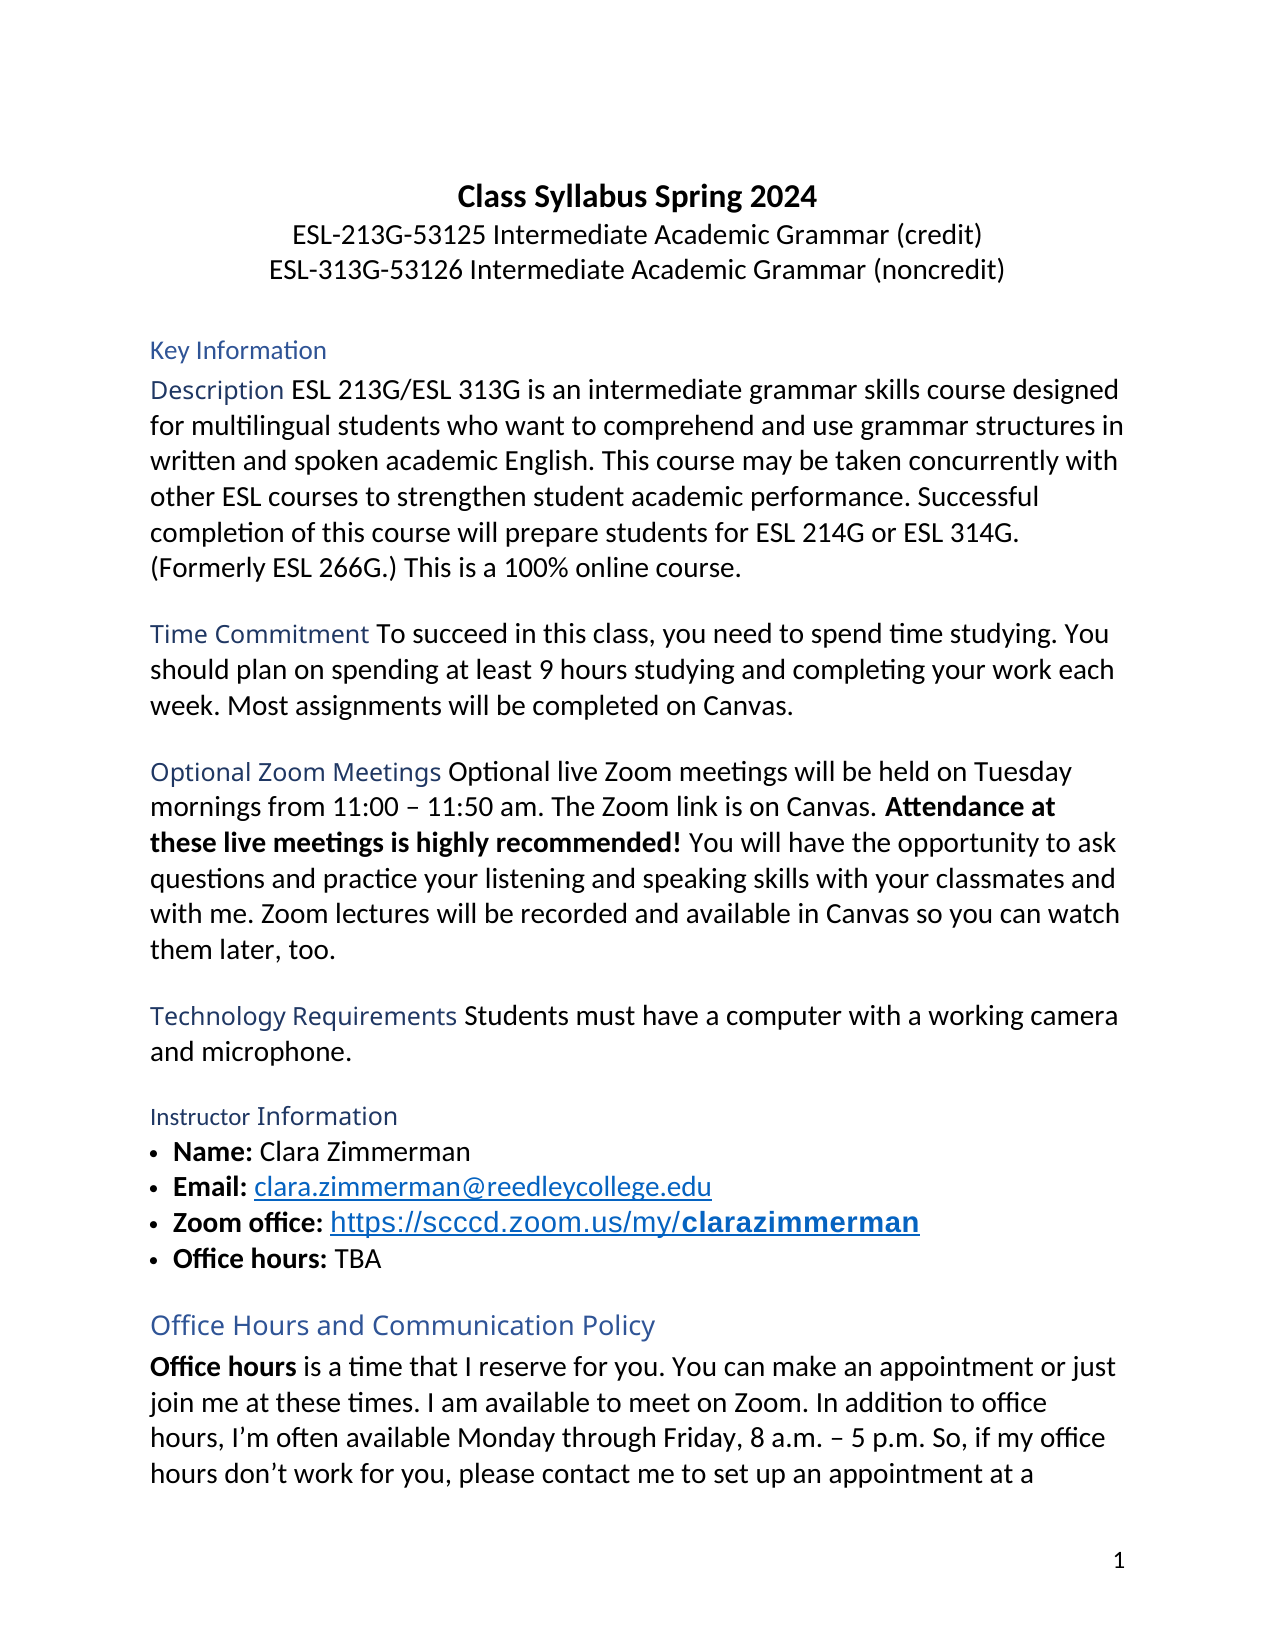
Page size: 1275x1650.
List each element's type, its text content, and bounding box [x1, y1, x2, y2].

text Description ESL 213G/ESL 313G is an intermediate grammar skills course designed for multilingual students who want to comprehend and use grammar structures in written and spoken academic English. This course may be taken concurrently with other ESL courses to strengthen student academic performance. Successful completion of this course will prepare students for ESL 214G or ESL 314G. (Formerly ESL 266G.) This is a 100% online course. [150, 371, 1125, 585]
subtitle Class Syllabus Spring 2024 [150, 175, 1125, 216]
subtitle Instructor Information [150, 1099, 1125, 1133]
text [150, 1348, 1125, 1491]
subtitle Key Information [150, 333, 1125, 366]
text Time Commitment To succeed in this class, you need to spend time studying. You should plan on spending at least 9 hours studying and completing your work each week. Most assignments will be completed on Canvas. [150, 615, 1125, 722]
list Zoom office: https://scccd.zoom.us/my/clarazimmerman [150, 1204, 1125, 1240]
text Optional Zoom Meetings Optional live Zoom meetings will be held on Tuesday mornings from 11:00 – 11:50 am. The Zoom link is on Canvas. Attendance at these live meetings is highly recommended! You will have the opportunity to ask questions and practice your listening and speaking skills with your classmates and with me. Zoom lectures will be recorded and available in Canvas so you can watch them later, too. [150, 753, 1125, 967]
list Name: Clara Zimmerman [150, 1133, 1125, 1168]
text Technology Requirements Students must have a computer with a working camera and microphone. [150, 997, 1125, 1068]
list Email: clara.zimmerman@reedleycollege.edu [150, 1168, 1125, 1204]
text ESL-313G-53126 Intermediate Academic Grammar (noncredit) [150, 251, 1125, 287]
text ESL-213G-53125 Intermediate Academic Grammar (credit) [150, 216, 1125, 251]
subtitle Office Hours and Communication Policy [150, 1306, 1125, 1343]
list Office hours: TBA [150, 1240, 1125, 1275]
